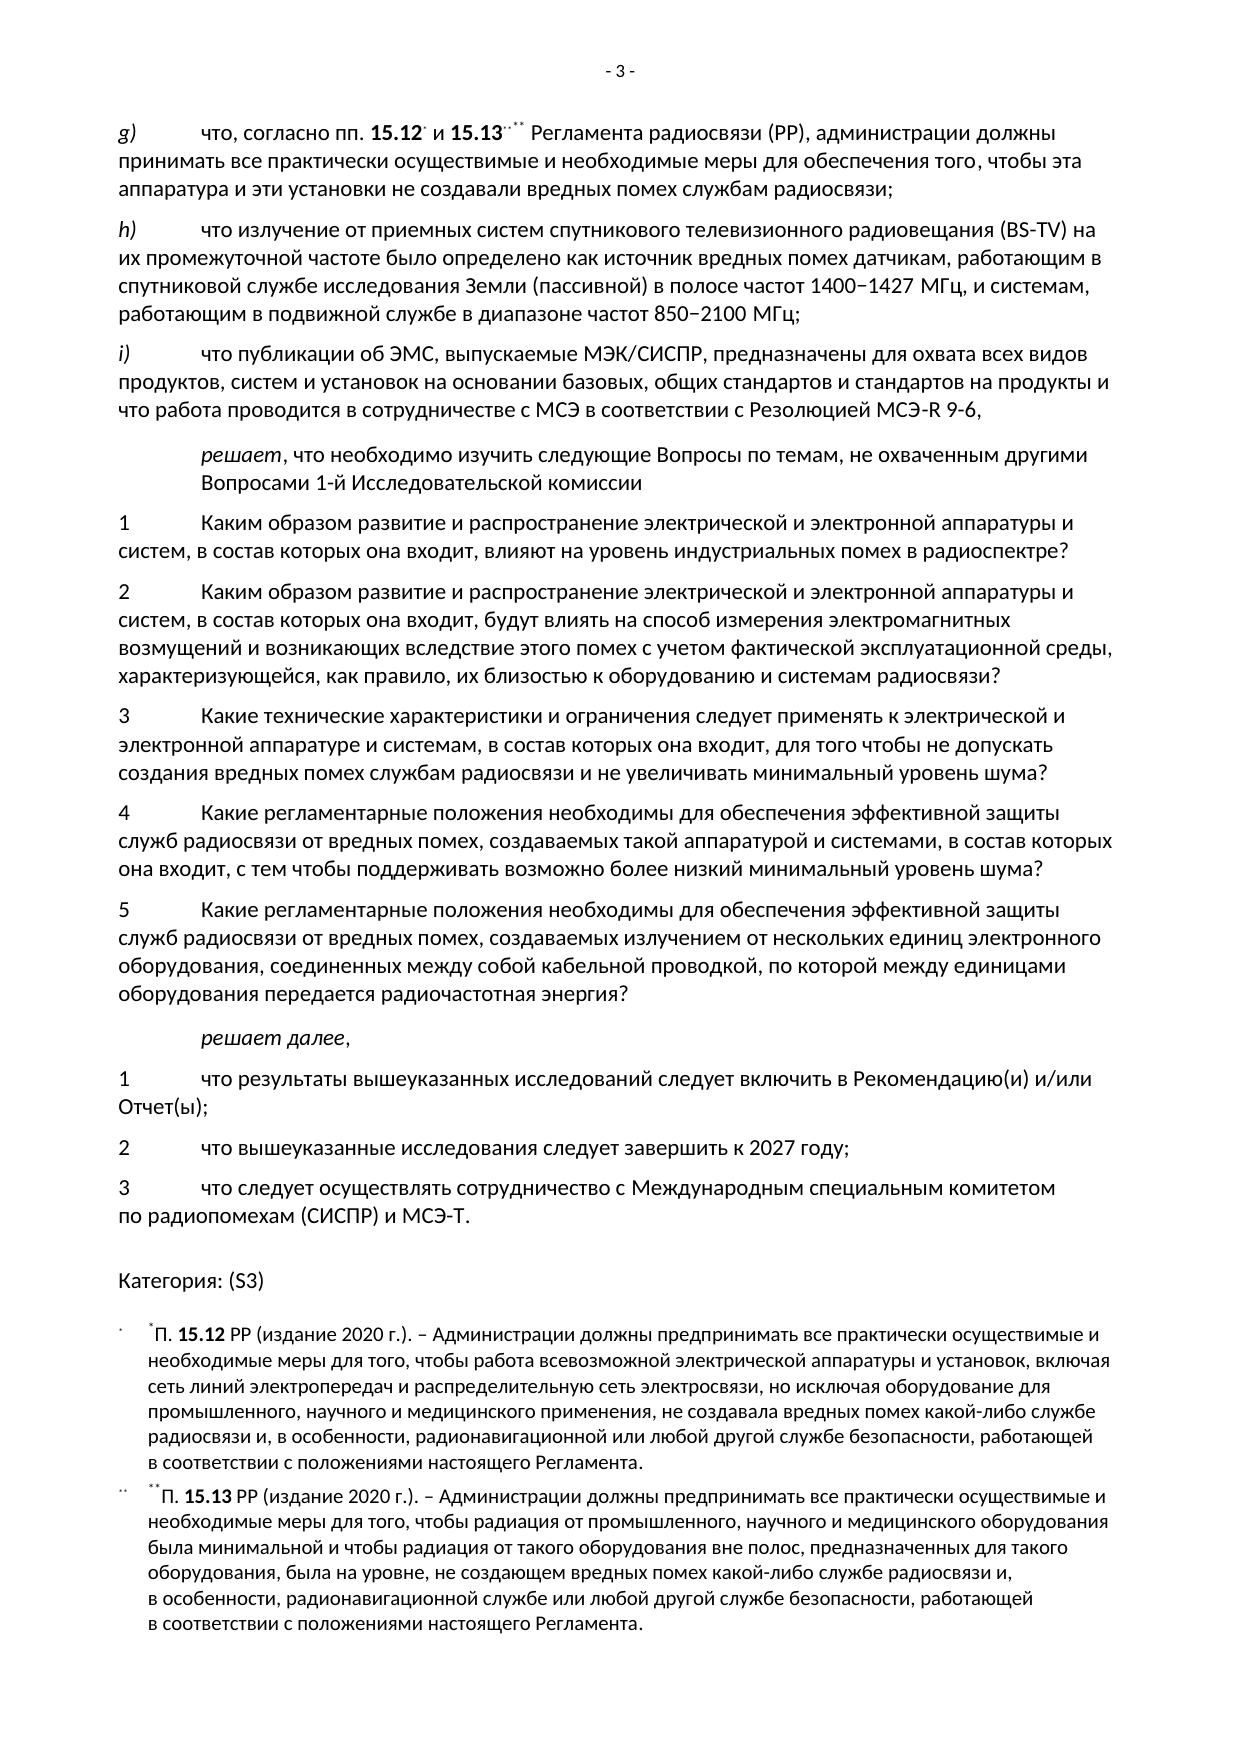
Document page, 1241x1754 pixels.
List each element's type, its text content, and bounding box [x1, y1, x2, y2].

text 2 Каким образом развитие и распространение электрической и электронной аппаратуры и систем, в состав которых она входит, будут влиять на способ измерения электромагнитных возмущений и возникающих вследствие этого помех с учетом фактической эксплуатационной среды, характеризующейся, как правило, их близостью к оборудованию и системам радиосвязи? [118, 577, 1122, 689]
text 3 что следует осуществлять сотрудничество с Международным специальным комитетом по радиопомехам (СИСПР) и МСЭ-Т. [118, 1173, 1122, 1229]
text h) что излучение от приемных систем спутникового телевизионного радиовещания (BS-TV) на их промежуточной частоте было определено как источник вредных помех датчикам, работающим в спутниковой службе исследования Земли (пассивной) в полосе частот 1400−1427 МГц, и системам, работающим в подвижной службе в диапазоне частот 850−2100 МГц; [118, 215, 1122, 327]
text 1 что результаты вышеуказанных исследований следует включить в Рекомендацию(и) и/или Отчет(ы); [118, 1064, 1122, 1120]
text i) что публикации об ЭМС, выпускаемые МЭК/СИСПР, предназначены для охвата всех видов продуктов, систем и установок на основании базовых, общих стандартов и стандартов на продукты и что работа проводится в сотрудничестве с МСЭ в соответствии с Резолюцией МСЭ-R 9-6, [921, 339, 1122, 423]
text Категория: (S3) [118, 1267, 1122, 1295]
text 5 Какие регламентарные положения необходимы для обеспечения эффективной защиты служб радиосвязи от вредных помех, создаваемых излучением от нескольких единиц электронного оборудования, соединенных между собой кабельной проводкой, по которой между единицами оборудования передается радиочастотная энергия? [118, 895, 1122, 1007]
text решает, что необходимо изучить следующие Вопросы по темам, не охваченным другими Вопросами 1-й Исследовательской комиссии [201, 440, 1122, 496]
text 2 что вышеуказанные исследования следует завершить к 2027 году; [118, 1133, 1122, 1161]
text решает далее, [201, 1023, 1122, 1052]
text 4 Какие регламентарные положения необходимы для обеспечения эффективной защиты служб радиосвязи от вредных помех, создаваемых такой аппаратурой и системами, в состав которых она входит, с тем чтобы поддерживать возможно более низкий минимальный уровень шума? [118, 798, 1122, 882]
text g) что, согласно пп. 15.12* и 15.13** Регламента радиосвязи (РР), администрации должны принимать все практически осуществимые и необходимые меры для обеспечения того, чтобы эта аппаратура и эти установки не создавали вредных помех службам радиосвязи; [118, 118, 1122, 202]
text 3 Какие технические характеристики и ограничения следует применять к электрической и электронной аппаратуре и системам, в состав которых она входит, для того чтобы не допускать создания вредных помех службам радиосвязи и не увеличивать минимальный уровень шума? [118, 702, 1122, 786]
text 1 Каким образом развитие и распространение электрической и электронной аппаратуры и систем, в состав которых она входит, влияют на уровень индустриальных помех в радиоспектре? [118, 508, 1122, 564]
